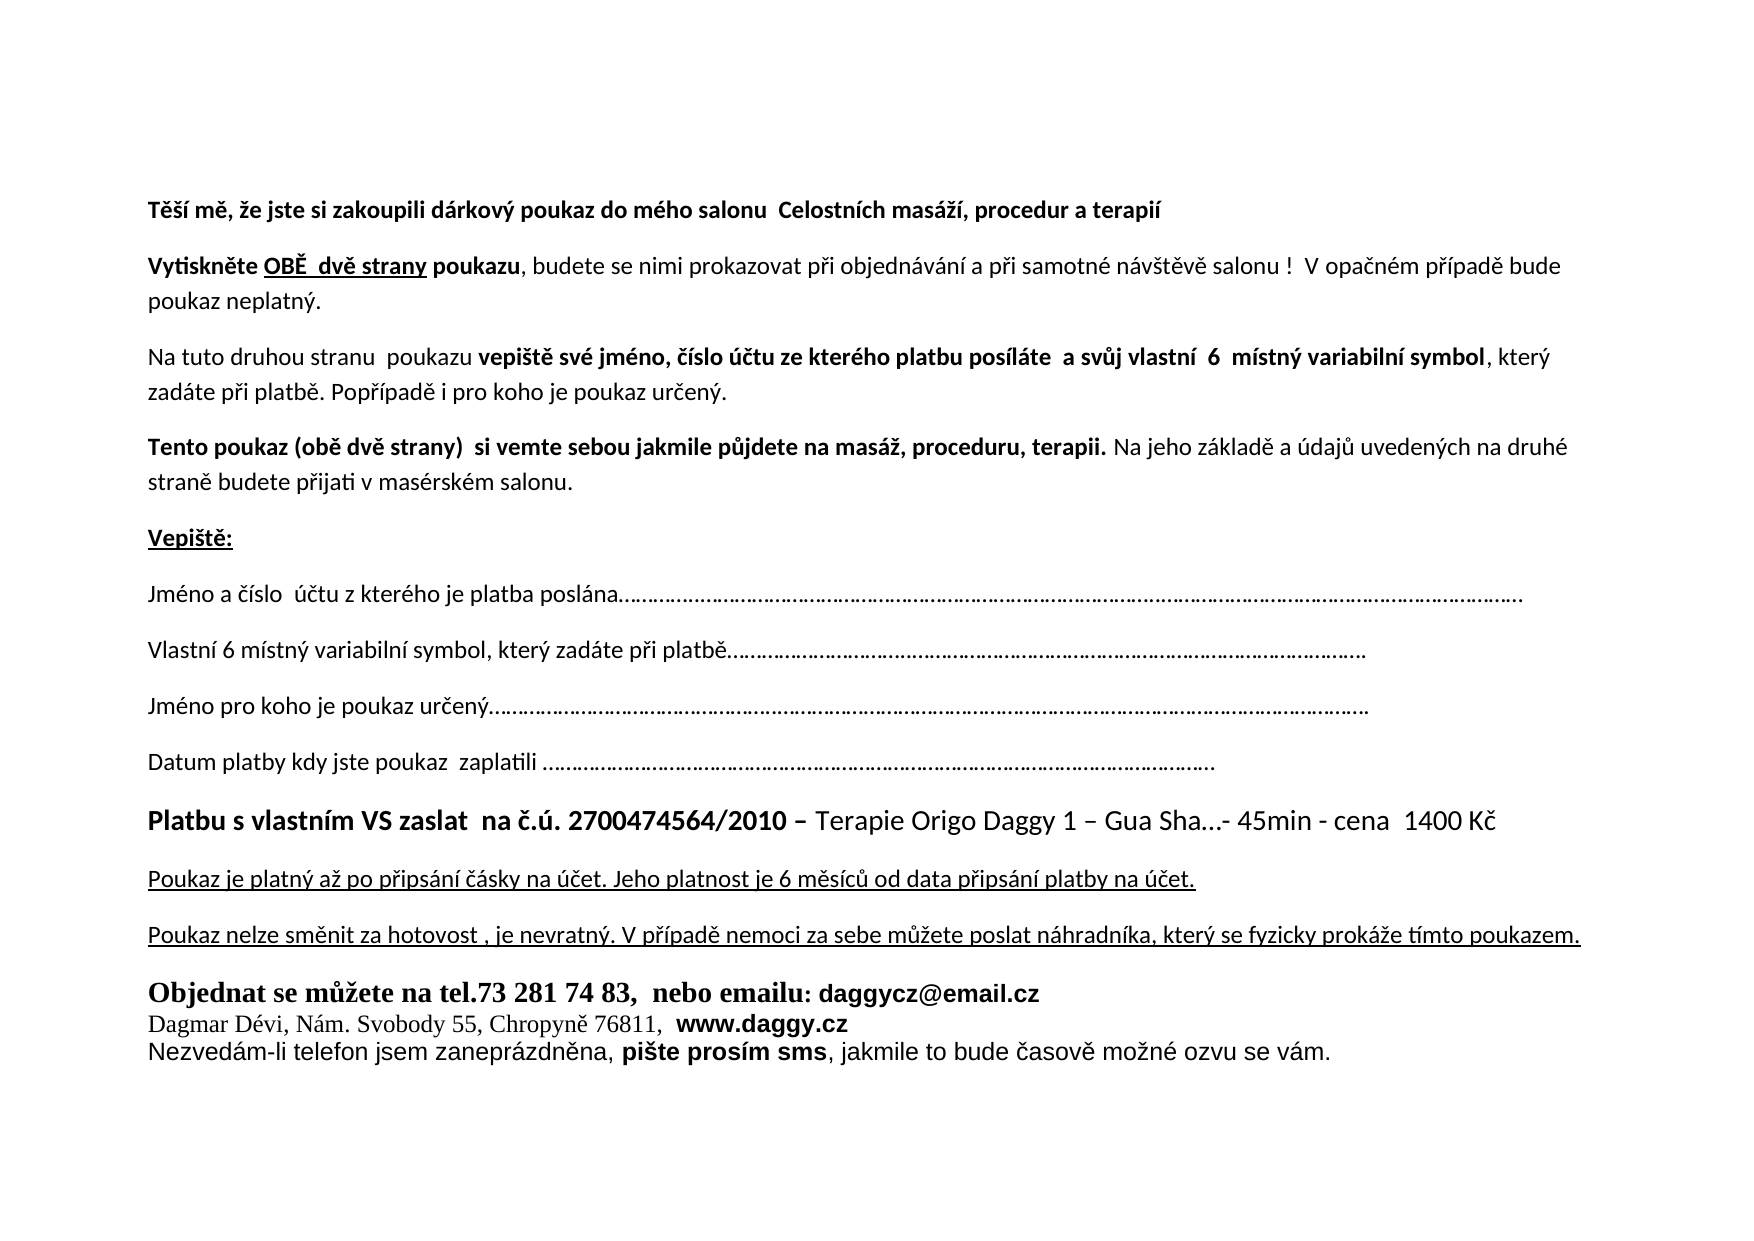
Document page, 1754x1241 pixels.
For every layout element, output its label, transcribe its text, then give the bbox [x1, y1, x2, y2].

subtitle Objednat se můžete na tel.73 281 74 83, nebo emailu: daggycz@email.cz [148, 975, 1606, 1008]
text Vytiskněte OBĚ dvě strany poukazu, budete se nimi prokazovat při objednávání a při samotné návštěvě salonu ! V opačném případě bude poukaz neplatný. [148, 250, 1606, 315]
text Těší mě, že jste si zakoupili dárkový poukaz do mého salonu Celostních masáží, procedur a terapií [148, 194, 1606, 224]
text Tento poukaz (obě dvě strany) si vemte sebou jakmile půjdete na masáž, proceduru, terapii. Na jeho základě a údajů uvedených na druhé straně budete přijati v masérském salonu. [148, 432, 1606, 497]
text Na tuto druhou stranu poukazu vepiště své jméno, číslo účtu ze kterého platbu posíláte a svůj vlastní 6 místný variabilní symbol, který zadáte při platbě. Popřípadě i pro koho je poukaz určený. [148, 341, 1606, 406]
text Datum platby kdy jste poukaz zaplatili ……………………………………………………………………………………………………… [148, 746, 1606, 776]
text Jméno pro koho je poukaz určený…………………………………………..…………………………………………………………………………………………. [148, 690, 1606, 720]
text Poukaz nelze směnit za hotovost , je nevratný. V případě nemoci za sebe můžete poslat náhradníka, který se fyzicky prokáže tímto poukazem. [148, 919, 1606, 950]
text Vlastní 6 místný variabilní symbol, který zadáte při platbě…………………………..……………………………………………………………………. [148, 634, 1606, 664]
text Platbu s vlastním VS zaslat na č.ú. 2700474564/2010 – Terapie Origo Daggy 1 – Gua Sha…- 45min - cena 1400 Kč [148, 802, 1606, 837]
subtitle Dagmar Dévi, Nám. Svobody 55, Chropyně 76811, www.daggy.cz Nezvedám-li telefon jsem zaneprázdněna, pište prosím sms, jakmile to bude časově možné ozvu se vám. [148, 1008, 1606, 1066]
text Poukaz je platný až po připsání čásky na účet. Jeho platnost je 6 měsíců od data připsání platby na účet. [148, 863, 1606, 894]
text Vepiště: [148, 522, 1606, 553]
text Jméno a číslo účtu z kterého je platba poslána…………..……………………………………………………………………..……………………………………………………… [148, 578, 1606, 609]
